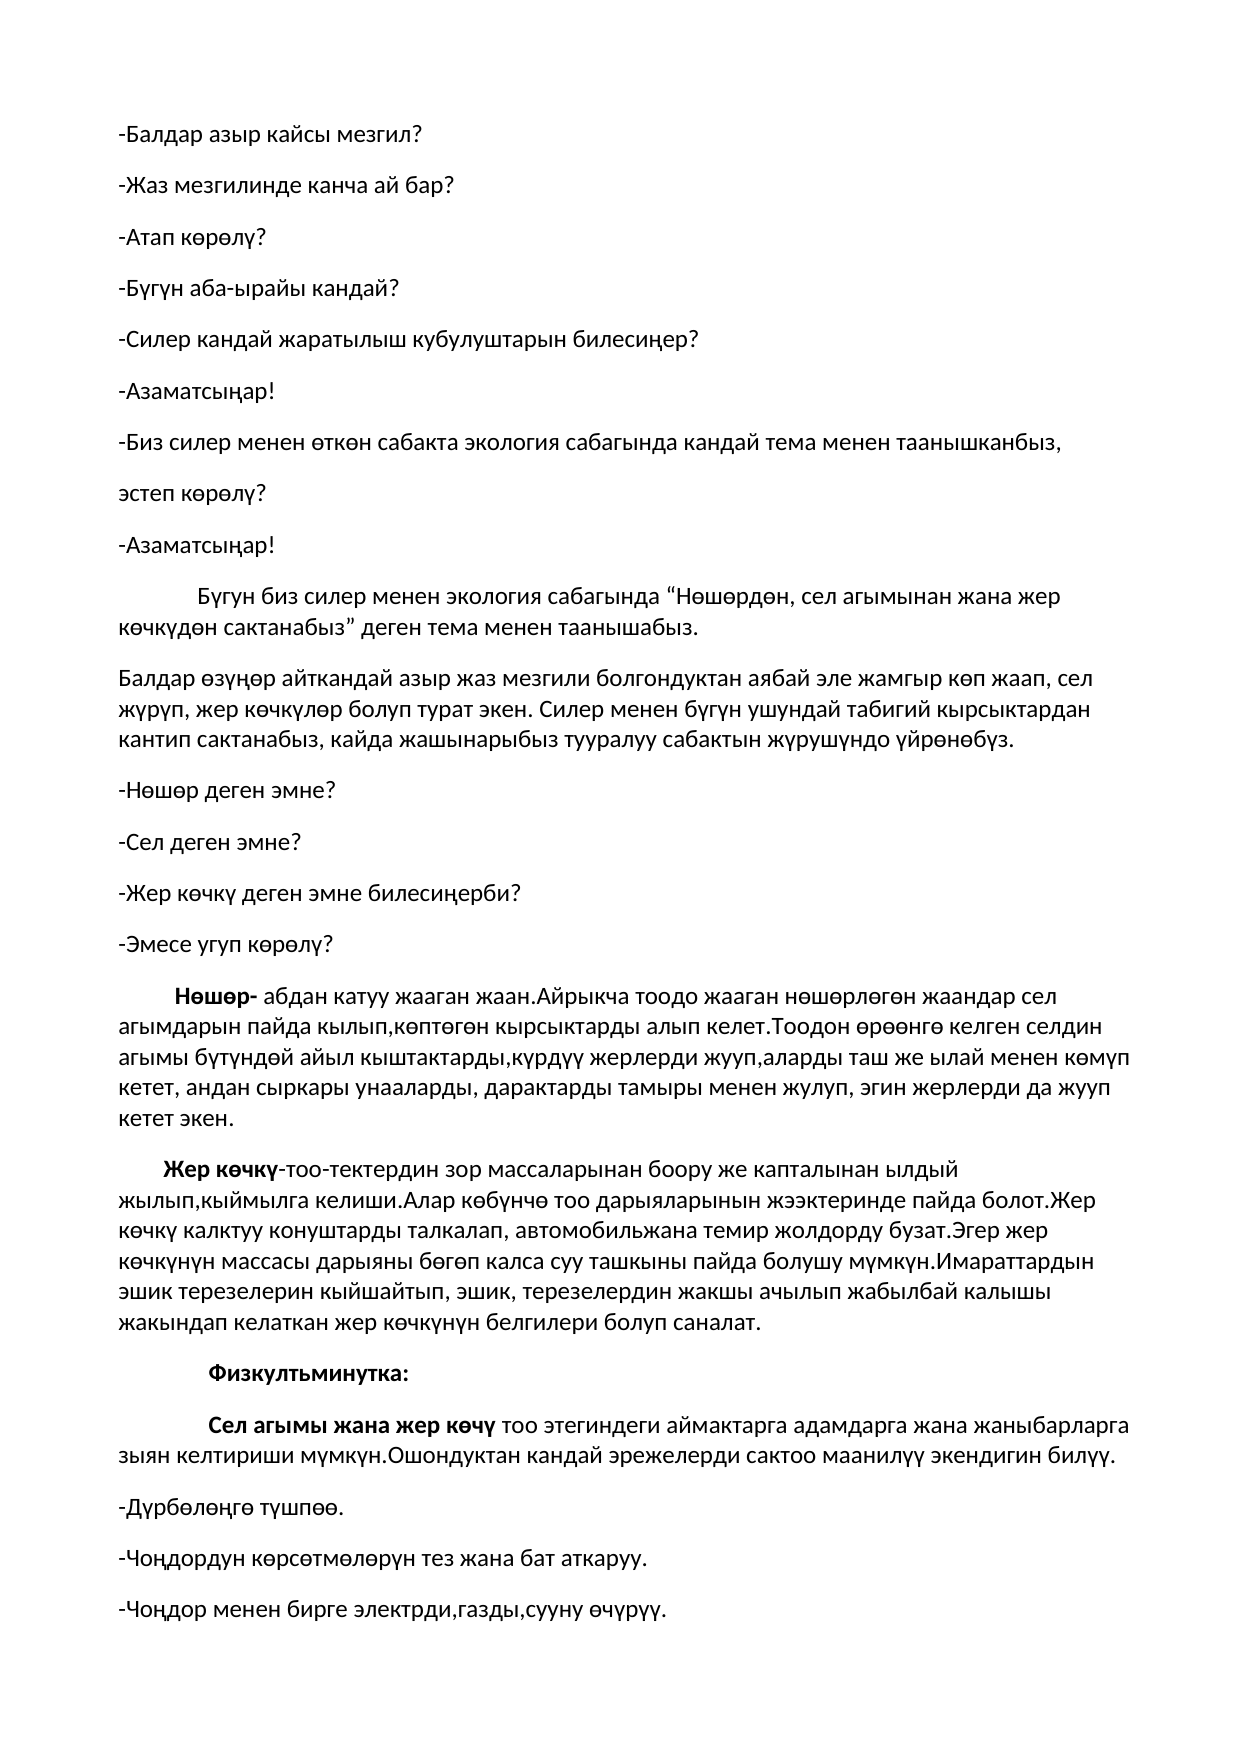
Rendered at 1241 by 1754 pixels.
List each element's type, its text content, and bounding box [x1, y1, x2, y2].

text Сел агымы жана жер көчү тоо этегиндеги аймактарга адамдарга жана жаныбарларга зыян келтириши мүмкүн.Ошондуктан кандай эрежелерди сактоо маанилүү экендигин билүү. [118, 1409, 1152, 1470]
text -Азаматсыңар! [118, 529, 1152, 559]
text -Жер көчкү деген эмне билесиңерби? [118, 877, 1152, 908]
text -Биз силер менен өткөн сабакта экология сабагында кандай тема менен таанышканбыз, [118, 426, 1152, 457]
text Нөшөр- абдан катуу жааган жаан.Айрыкча тоодо жааган нөшөрлөгөн жаандар сел агымдарын пайда кылып,көптөгөн кырсыктарды алып келет.Тоодон өрөөнгө келген селдин агымы бүтүндөй айыл кыштактарды,күрдүү жерлерди жууп,аларды таш же ылай менен көмүп кетет, андан сыркары унааларды, дарактарды тамыры менен жулуп, эгин жерлерди да жууп кетет экен. [118, 980, 1152, 1133]
text -Сел деген эмне? [118, 826, 1152, 856]
text Балдар өзүңөр айткандай азыр жаз мезгили болгондуктан аябай эле жамгыр көп жаап, сел жүрүп, жер көчкүлөр болуп турат экен. Силер менен бүгүн ушундай табигий кырсыктардан кантип сактанабыз, кайда жашынарыбыз тууралуу сабактын жүрушүндо үйрөнөбүз. [118, 662, 1152, 754]
text Бүгун биз силер менен экология сабагында “Нөшөрдөн, сел агымынан жана жер көчкүдөн сактанабыз” деген тема менен таанышабыз. [118, 580, 1152, 641]
text -Эмесе угуп көрөлү? [118, 929, 1152, 959]
text -Нөшөр деген эмне? [118, 774, 1152, 805]
text Физкултьминутка: [118, 1357, 1152, 1388]
text -Азаматсыңар! [118, 375, 1152, 405]
text -Балдар азыр кайсы мезгил? [118, 118, 1152, 149]
text эстеп көрөлү? [118, 478, 1152, 508]
text -Бүгүн аба-ырайы кандай? [118, 272, 1152, 303]
text -Чоңдордун көрсөтмөлөрүн тез жана бат аткаруу. [118, 1542, 1152, 1572]
text -Жаз мезгилинде канча ай бар? [118, 169, 1152, 200]
text Жер көчкү-тоо-тектердин зор массаларынан боору же капталынан ылдый жылып,кыймылга келиши.Алар көбүнчө тоо дарыяларынын жээктеринде пайда болот.Жер көчкү калктуу конуштарды талкалап, автомобильжана темир жолдорду бузат.Эгер жер көчкүнүн массасы дарыяны бөгөп калса суу ташкыны пайда болушу мүмкүн.Имараттардын эшик терезелерин кыйшайтып, эшик, терезелердин жакшы ачылып жабылбай калышы жакындап келаткан жер көчкүнүн белгилери болуп саналат. [118, 1153, 1152, 1337]
text -Силер кандай жаратылыш кубулуштарын билесиңер? [118, 323, 1152, 354]
text -Атап көрөлү? [118, 221, 1152, 251]
text -Чоңдор менен бирге электрди,газды,сууну өчүрүү. [118, 1593, 1152, 1624]
text -Дүрбөлөңгө түшпөө. [118, 1491, 1152, 1521]
